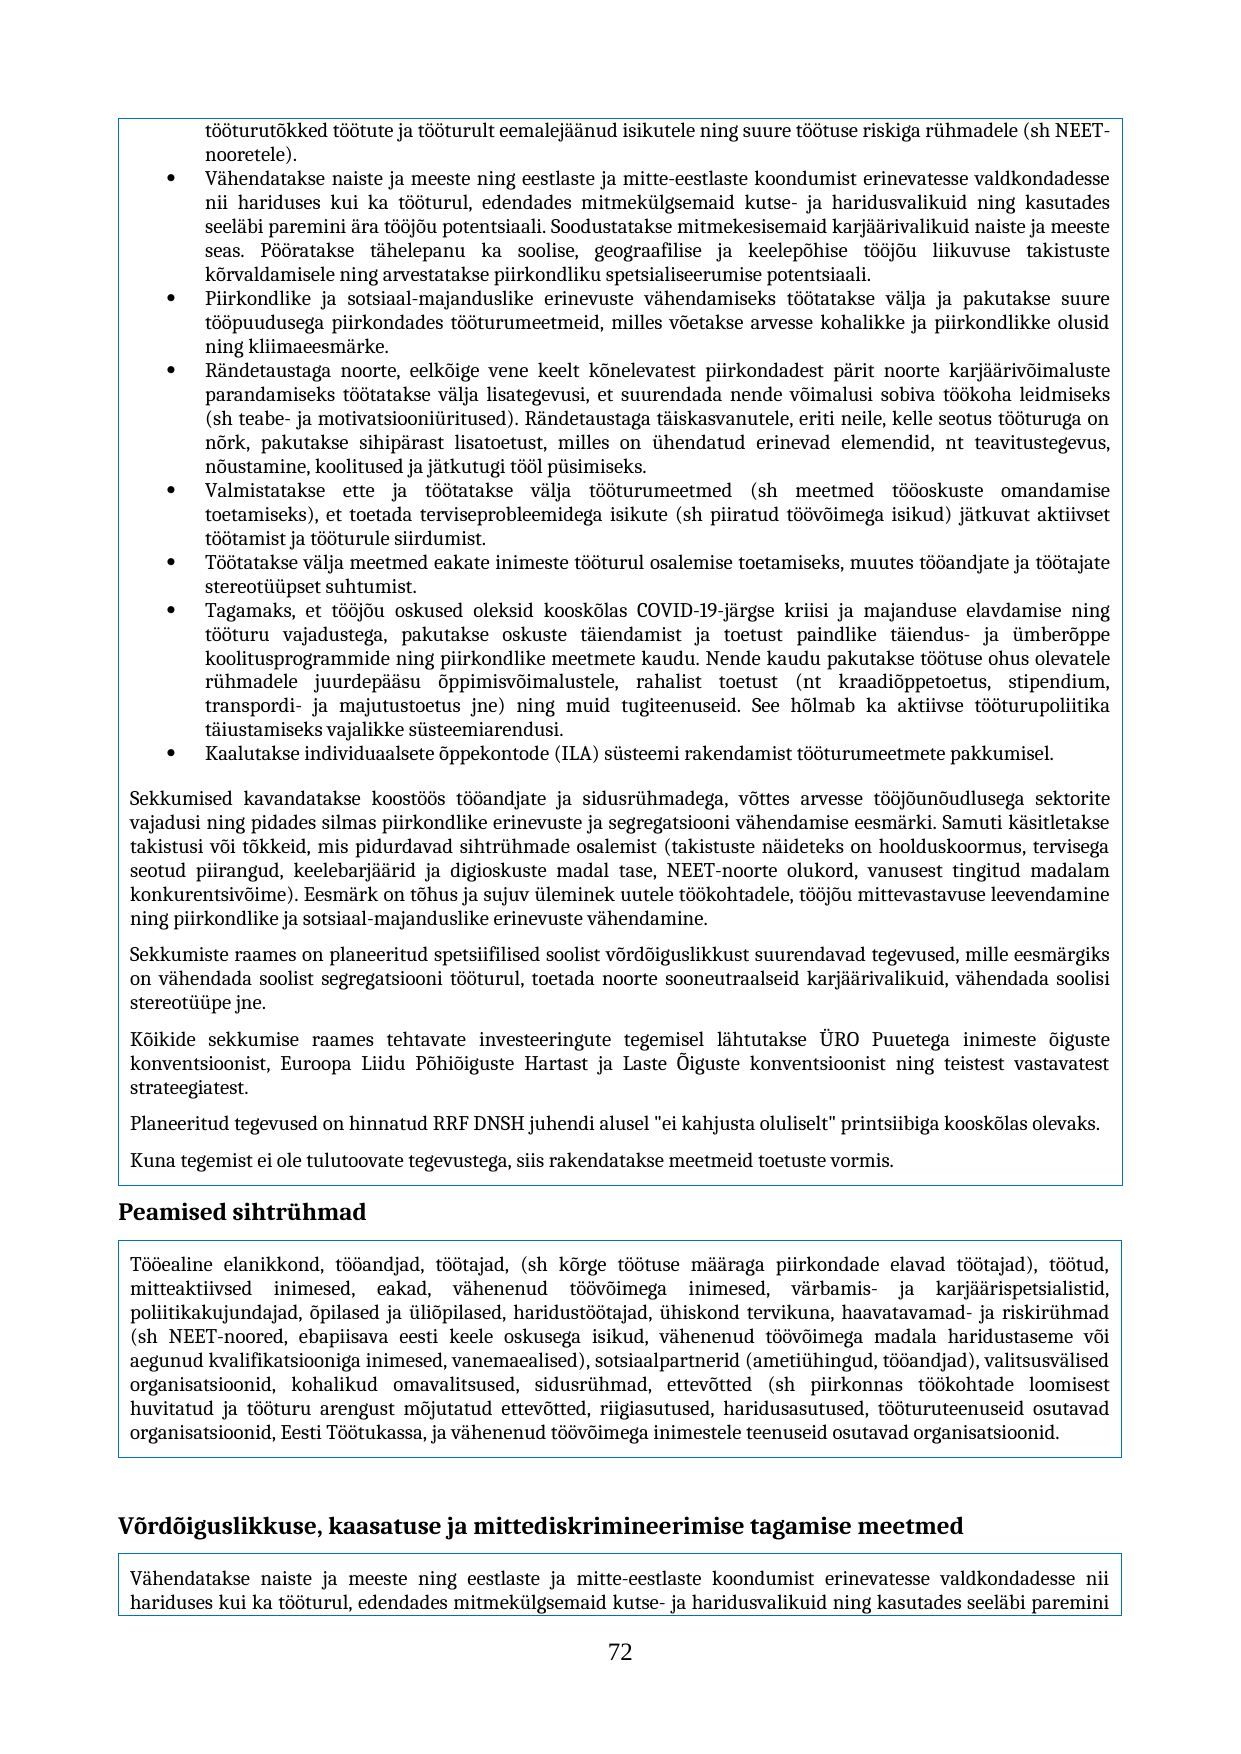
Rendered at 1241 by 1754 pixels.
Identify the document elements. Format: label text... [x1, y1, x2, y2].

text Võrdõiguslikkuse, kaasatuse ja mittediskrimineerimise tagamise meetmed [118, 1512, 1122, 1541]
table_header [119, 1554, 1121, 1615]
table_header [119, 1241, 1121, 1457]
text Peamised sihtrühmad [118, 1198, 1122, 1227]
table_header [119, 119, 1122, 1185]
